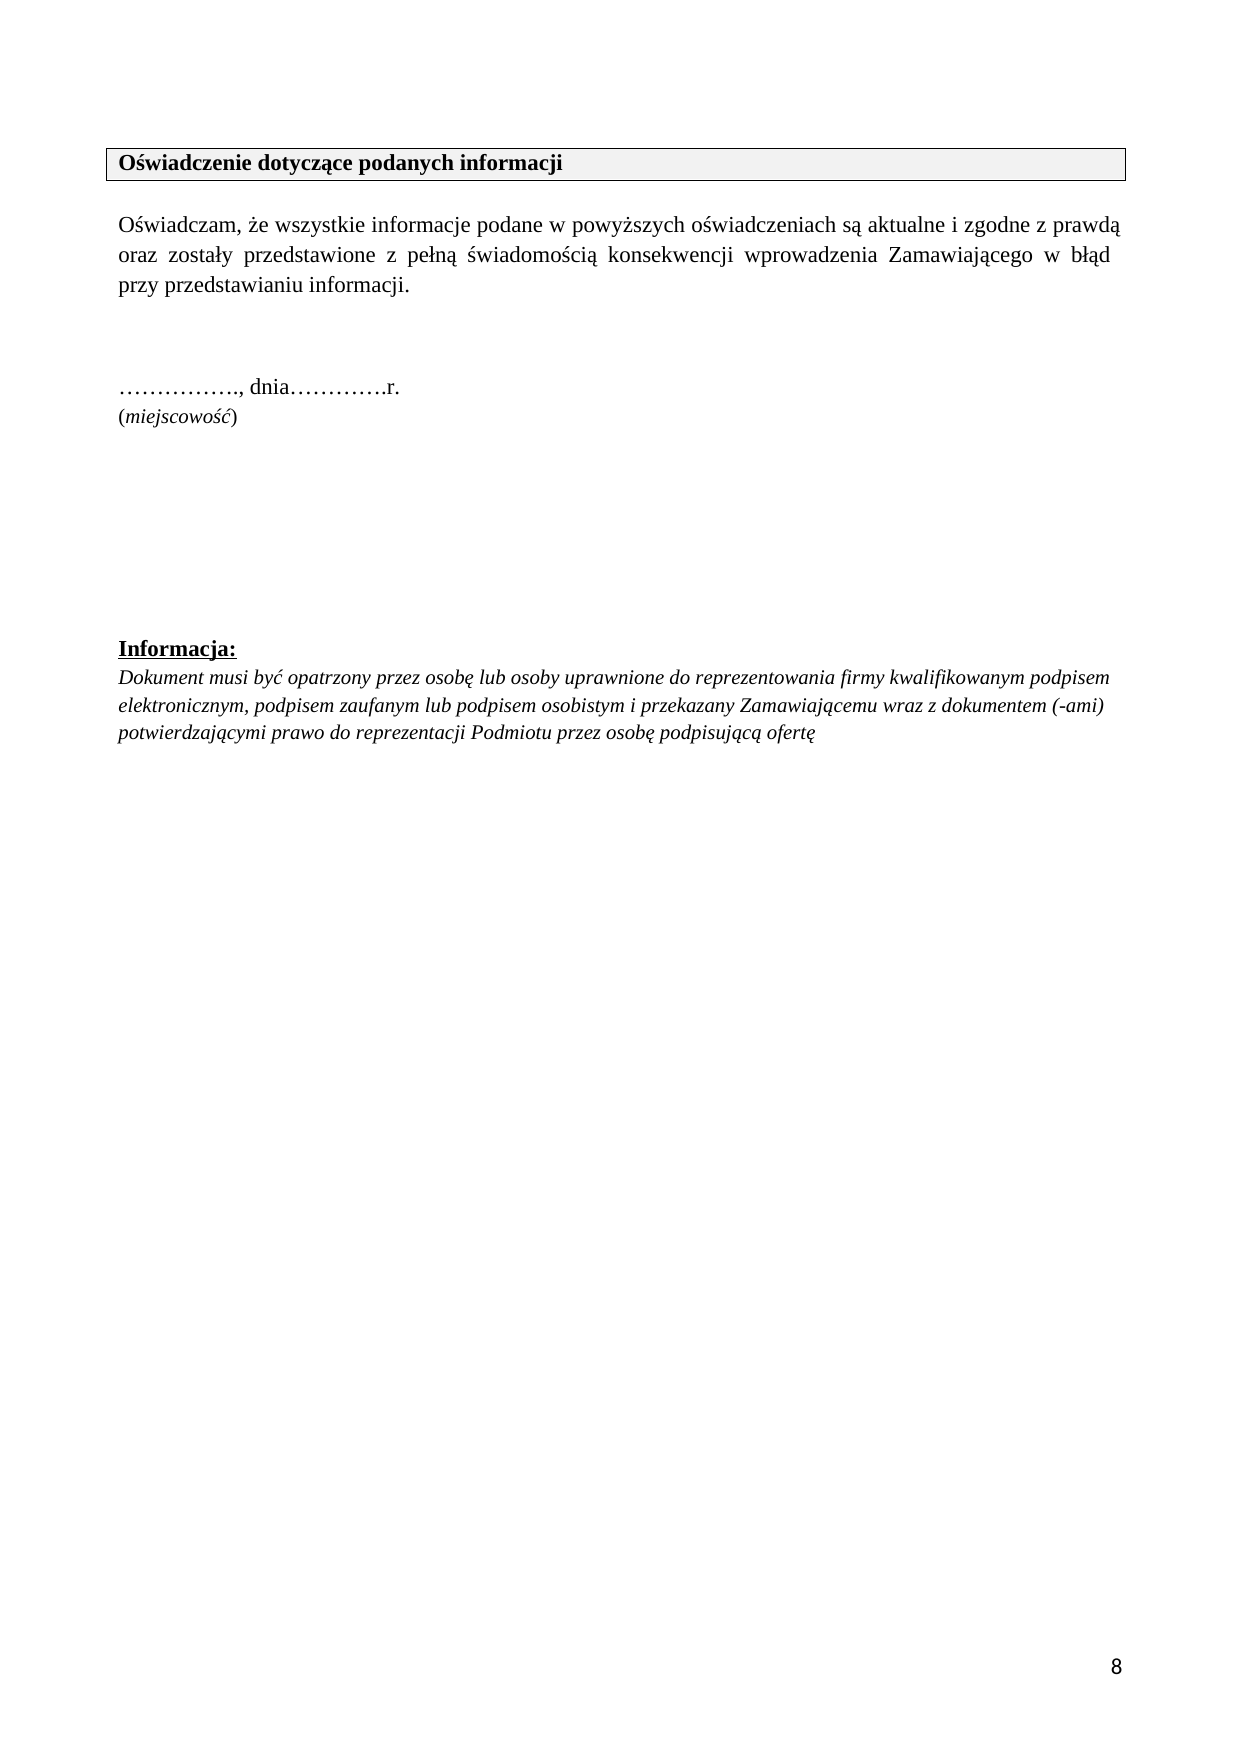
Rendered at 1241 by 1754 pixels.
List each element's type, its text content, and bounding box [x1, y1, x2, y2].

text ……………., dnia………….r. [118, 373, 1122, 400]
text Oświadczam, że wszystkie informacje podane w powyższych oświadczeniach są aktualne i zgodne z prawdą oraz zostały przedstawione z pełną świadomością konsekwencji wprowadzenia Zamawiającego w błąd przy przedstawianiu informacji. [118, 211, 1122, 298]
text Dokument musi być opatrzony przez osobę lub osoby uprawnione do reprezentowania firmy kwalifikowanym podpisem elektronicznym, podpisem zaufanym lub podpisem osobistym i przekazany Zamawiającemu wraz z dokumentem (-ami) potwierdzającymi prawo do reprezentacji Podmiotu przez osobę podpisującą ofertę [118, 665, 1122, 744]
table_header Oświadczenie dotyczące podanych informacji [107, 149, 1125, 179]
text Informacja: [118, 635, 1122, 661]
text (miejscowość) [118, 403, 1122, 428]
